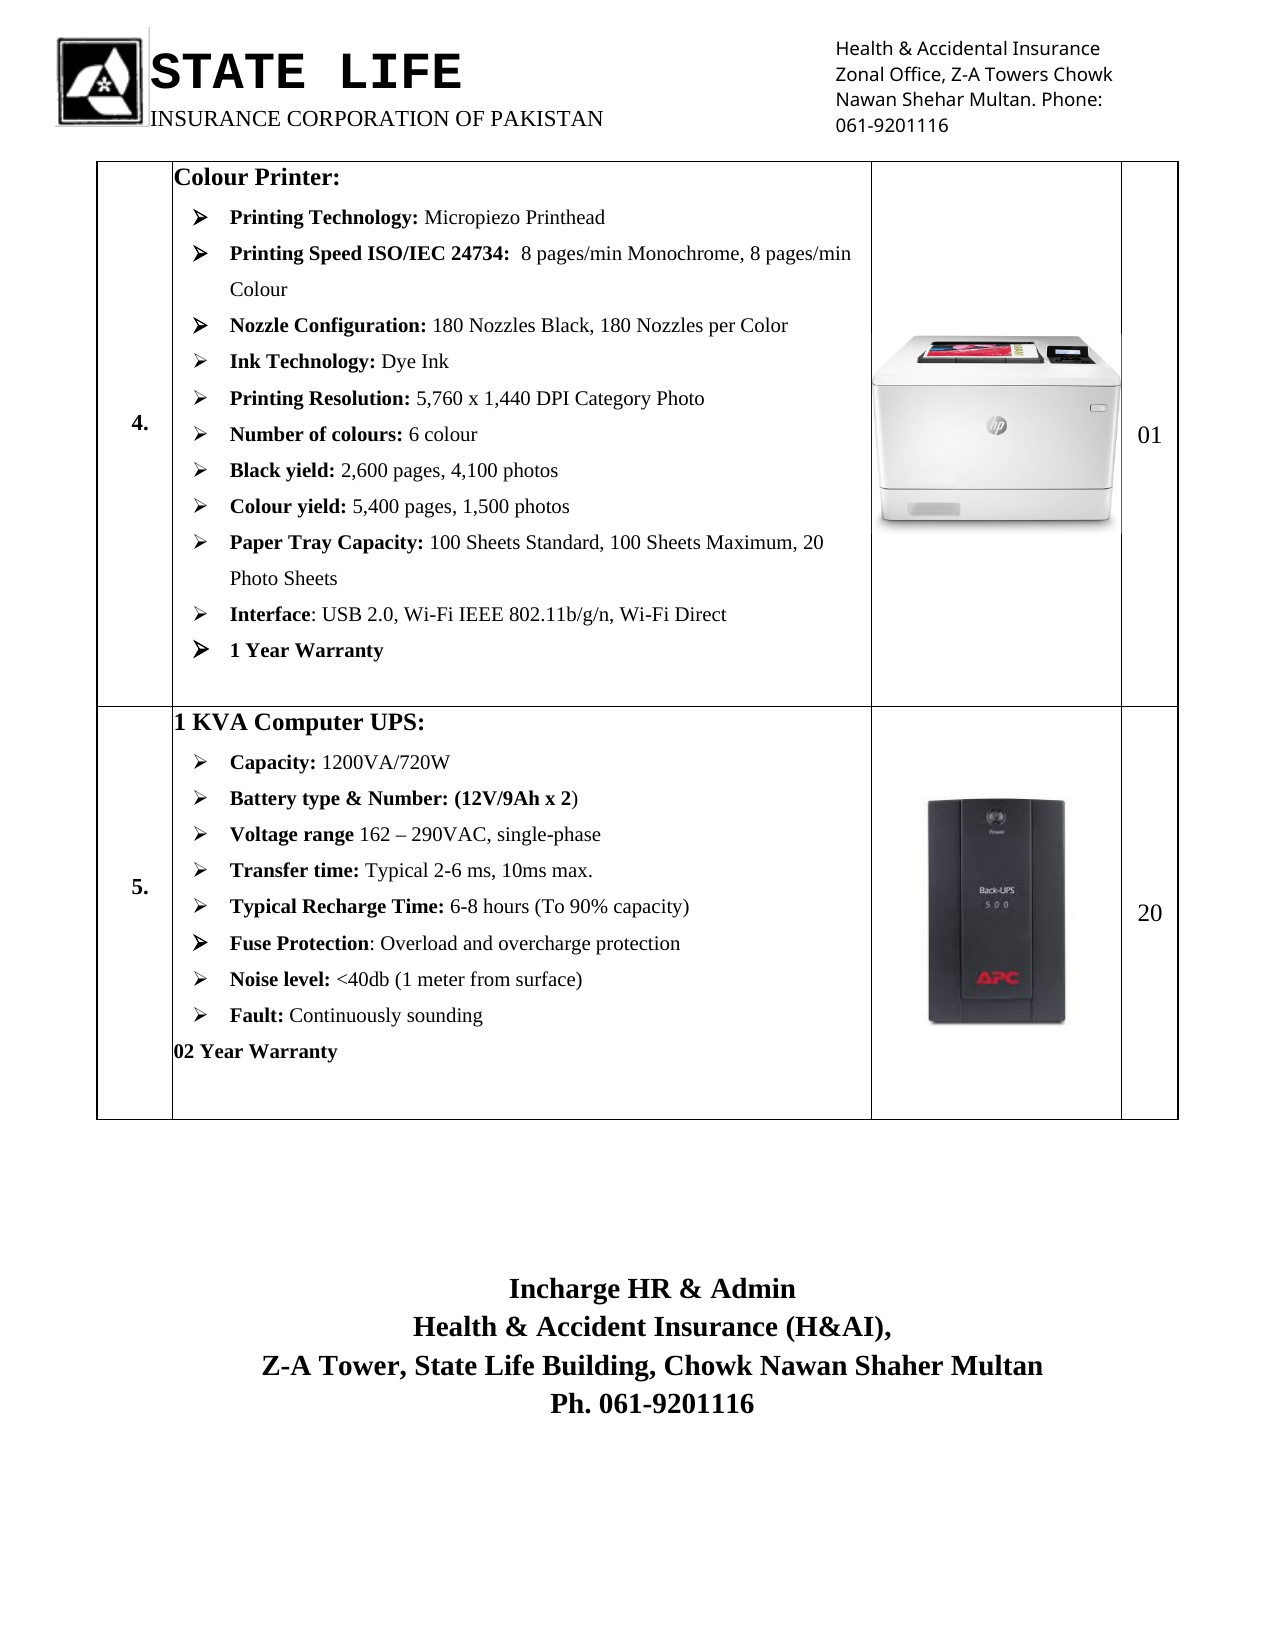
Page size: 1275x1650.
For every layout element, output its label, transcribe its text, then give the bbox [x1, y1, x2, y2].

list Incharge HR & Admin [179, 1271, 1125, 1304]
table_cell 01 [1122, 162, 1177, 706]
table_cell 5. [98, 707, 172, 1119]
list Ph. 061-9201116 [179, 1386, 1125, 1420]
list Health & Accident Insurance (H&AI), [179, 1309, 1125, 1343]
table_cell [872, 162, 1121, 334]
picture [54, 27, 150, 128]
table_cell 4. [98, 162, 172, 706]
table_cell 20 [1122, 707, 1177, 1119]
picture [880, 796, 1113, 1030]
table_cell [872, 707, 1121, 1119]
table_cell 1 KVA Computer UPS: Capacity: 1200VA/720W Battery type & Number: (12V/9Ah x 2) Voltage range 162 – 290VAC, single-phase Transfer time: Typical 2-6 ms, 10ms max. Typical Recharge Time: 6-8 hours (To 90% capacity) Fuse Protection: Overload and overcharge protection Noise level: <40db (1 meter from surface) Fault: Continuously sounding 02 Year Warranty [173, 707, 871, 1119]
picture [871, 334, 1122, 534]
list Z-A Tower, State Life Building, Chowk Nawan Shaher Multan [179, 1348, 1125, 1381]
table_cell [872, 534, 1121, 706]
table_cell Colour Printer: Printing Technology: Micropiezo Printhead Printing Speed ISO/IEC 24734: 8 pages/min Monochrome, 8 pages/min Colour Nozzle Configuration: 180 Nozzles Black, 180 Nozzles per Color Ink Technology: Dye Ink Printing Resolution: 5,760 x 1,440 DPI Category Photo Number of colours: 6 colour Black yield: 2,600 pages, 4,100 photos Colour yield: 5,400 pages, 1,500 photos Paper Tray Capacity: 100 Sheets Standard, 100 Sheets Maximum, 20 Photo Sheets Interface: USB 2.0, Wi-Fi IEEE 802.11b/g/n, Wi-Fi Direct 1 Year Warranty [173, 162, 871, 706]
